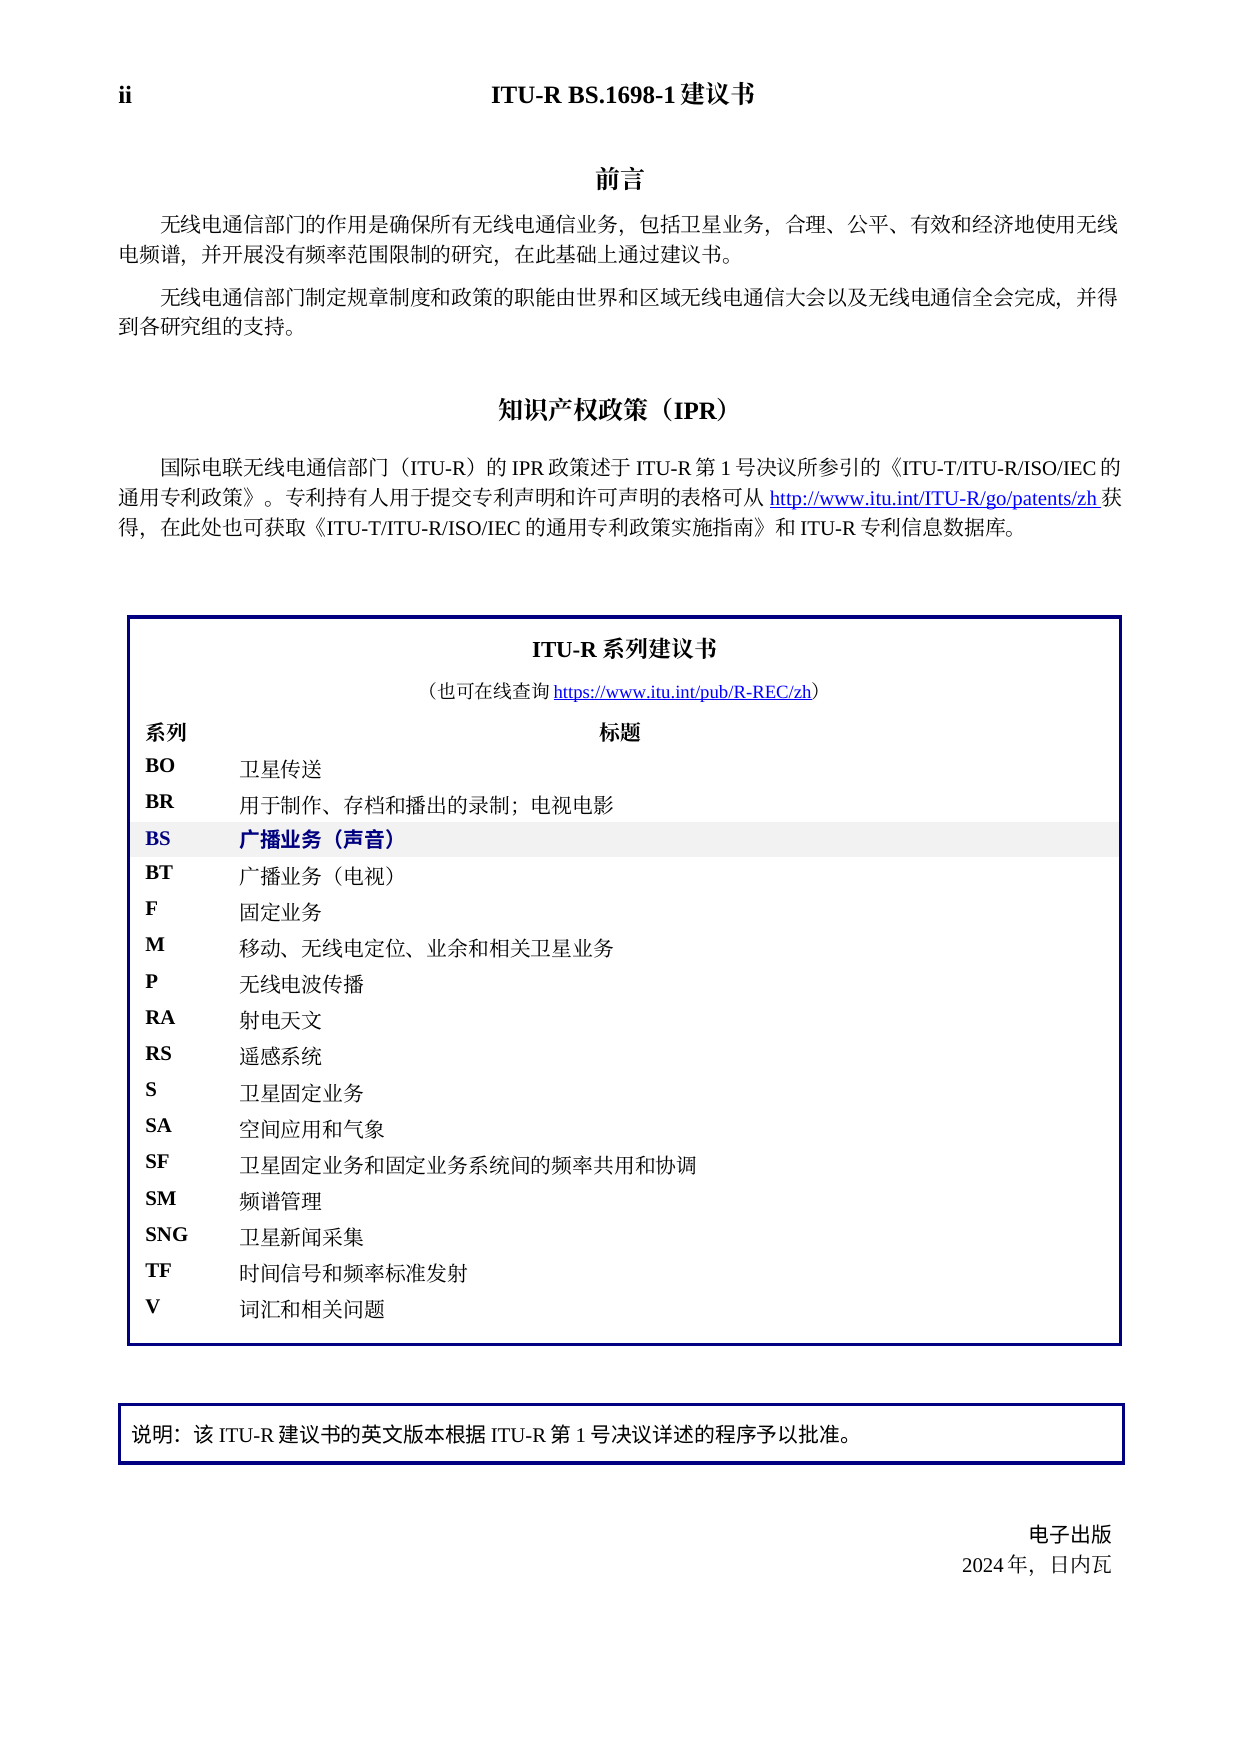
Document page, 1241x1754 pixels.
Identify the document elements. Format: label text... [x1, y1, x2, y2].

table_cell 射电天文 [228, 1002, 1119, 1038]
table_cell TF [130, 1255, 228, 1291]
table_cell 卫星新闻采集 [228, 1219, 1119, 1254]
table_cell RS [130, 1038, 228, 1074]
table_cell 卫星传送 [228, 750, 1119, 786]
table_cell 用于制作、存档和播出的录制；电视电影 [228, 786, 1119, 822]
text 电子出版 2024年，日内瓦 [118, 1518, 1112, 1578]
table_cell 空间应用和气象 [228, 1110, 1119, 1146]
table_cell 无线电波传播 [228, 965, 1119, 1002]
table_cell M [130, 929, 228, 965]
table_header ITU-R 系列建议书 （也可在线查询https://www.itu.int/pub/R-REC/zh） [130, 619, 1119, 703]
table_cell 系列 [130, 704, 228, 750]
table_cell SNG [130, 1219, 228, 1254]
text 国际电联无线电通信部门（ITU-R）的IPR政策述于ITU-R第1号决议所参引的《ITU-T/ITU-R/ISO/IEC的通用专利政策》。专利持有人用于提交专利声明和许可声明的表格可从http://www.itu.int/ITU-R/go/patents/zh获得，在此处也可获取《ITU-T/ITU-R/ISO/IEC的通用专利政策实施指南》和ITU-R专利信息数据库。 [118, 452, 1122, 541]
table_cell RA [130, 1002, 228, 1038]
table_cell 卫星固定业务 [228, 1074, 1119, 1110]
subtitle 前言 [118, 160, 1122, 196]
table_cell S [130, 1074, 228, 1110]
table_cell F [130, 893, 228, 929]
text 无线电通信部门制定规章制度和政策的职能由世界和区域无线电通信大会以及无线电通信全会完成，并得到各研究组的支持。 [118, 281, 1122, 341]
table_cell 卫星固定业务和固定业务系统间的频率共用和协调 [228, 1146, 1119, 1182]
table_header 说明：该ITU-R建议书的英文版本根据ITU-R第1号决议详述的程序予以批准。 [121, 1406, 1122, 1461]
table_cell P [130, 965, 228, 1002]
table_cell SM [130, 1182, 228, 1218]
table_cell 词汇和相关问题 [228, 1291, 1119, 1342]
text 无线电通信部门的作用是确保所有无线电通信业务，包括卫星业务，合理、公平、有效和经济地使用无线电频谱，并开展没有频率范围限制的研究，在此基础上通过建议书。 [118, 209, 1122, 268]
table_cell 标题 [228, 704, 1119, 750]
table_cell BT [130, 857, 228, 893]
table_cell 广播业务（电视） [228, 857, 1119, 893]
table_cell 广播业务（声音） [228, 822, 1119, 857]
table_cell BS [130, 822, 228, 857]
table_cell 移动、无线电定位、业余和相关卫星业务 [228, 929, 1119, 965]
table_cell SA [130, 1110, 228, 1146]
table_cell 频谱管理 [228, 1182, 1119, 1218]
table_cell V [130, 1291, 228, 1342]
table_cell 时间信号和频率标准发射 [228, 1255, 1119, 1291]
table_cell 固定业务 [228, 893, 1119, 929]
subtitle 知识产权政策（IPR） [118, 391, 1122, 427]
table_cell BR [130, 786, 228, 822]
table_cell 遥感系统 [228, 1038, 1119, 1074]
table_cell BO [130, 750, 228, 786]
table_cell SF [130, 1146, 228, 1182]
